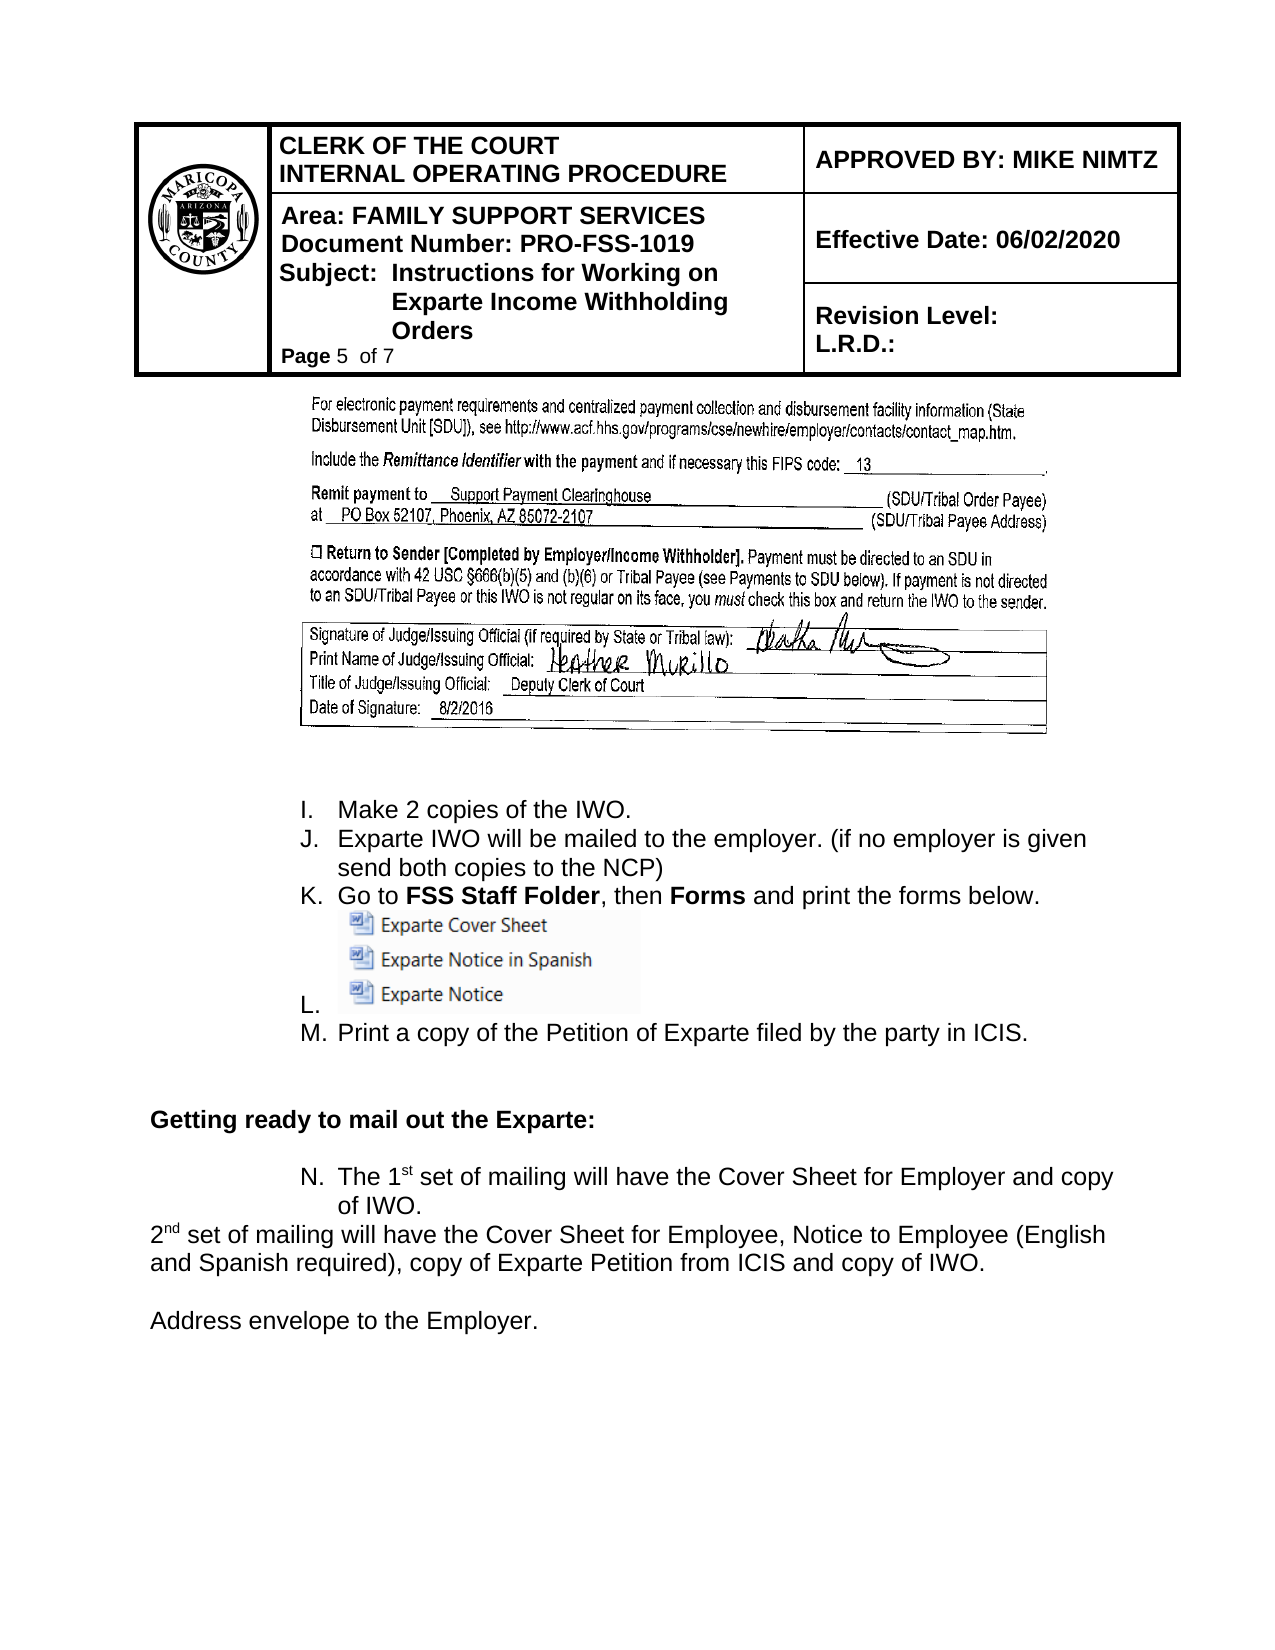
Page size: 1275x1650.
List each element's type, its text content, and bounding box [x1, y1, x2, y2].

text Address envelope to the Employer. [150, 1306, 1125, 1335]
list The 1st set of mailing will have the Cover Sheet for Employer and copy of IWO. [300, 1162, 1125, 1220]
picture [300, 384, 1047, 738]
list Make 2 copies of the IWO. [300, 795, 1125, 824]
text Getting ready to mail out the Exparte: [150, 1105, 1125, 1133]
list Print a copy of the Petition of Exparte filed by the party in ICIS. [300, 1018, 1125, 1047]
picture [337, 910, 641, 1014]
picture [146, 163, 259, 276]
list Exparte IWO will be mailed to the employer. (if no employer is given send both copies to the NCP) [300, 824, 1125, 881]
list Go to FSS Staff Folder, then Forms and print the forms below. [300, 881, 1125, 910]
text 2nd set of mailing will have the Cover Sheet for Employee, Notice to Employee (English and Spanish required), copy of Exparte Petition from ICIS and copy of IWO. [150, 1220, 1125, 1277]
